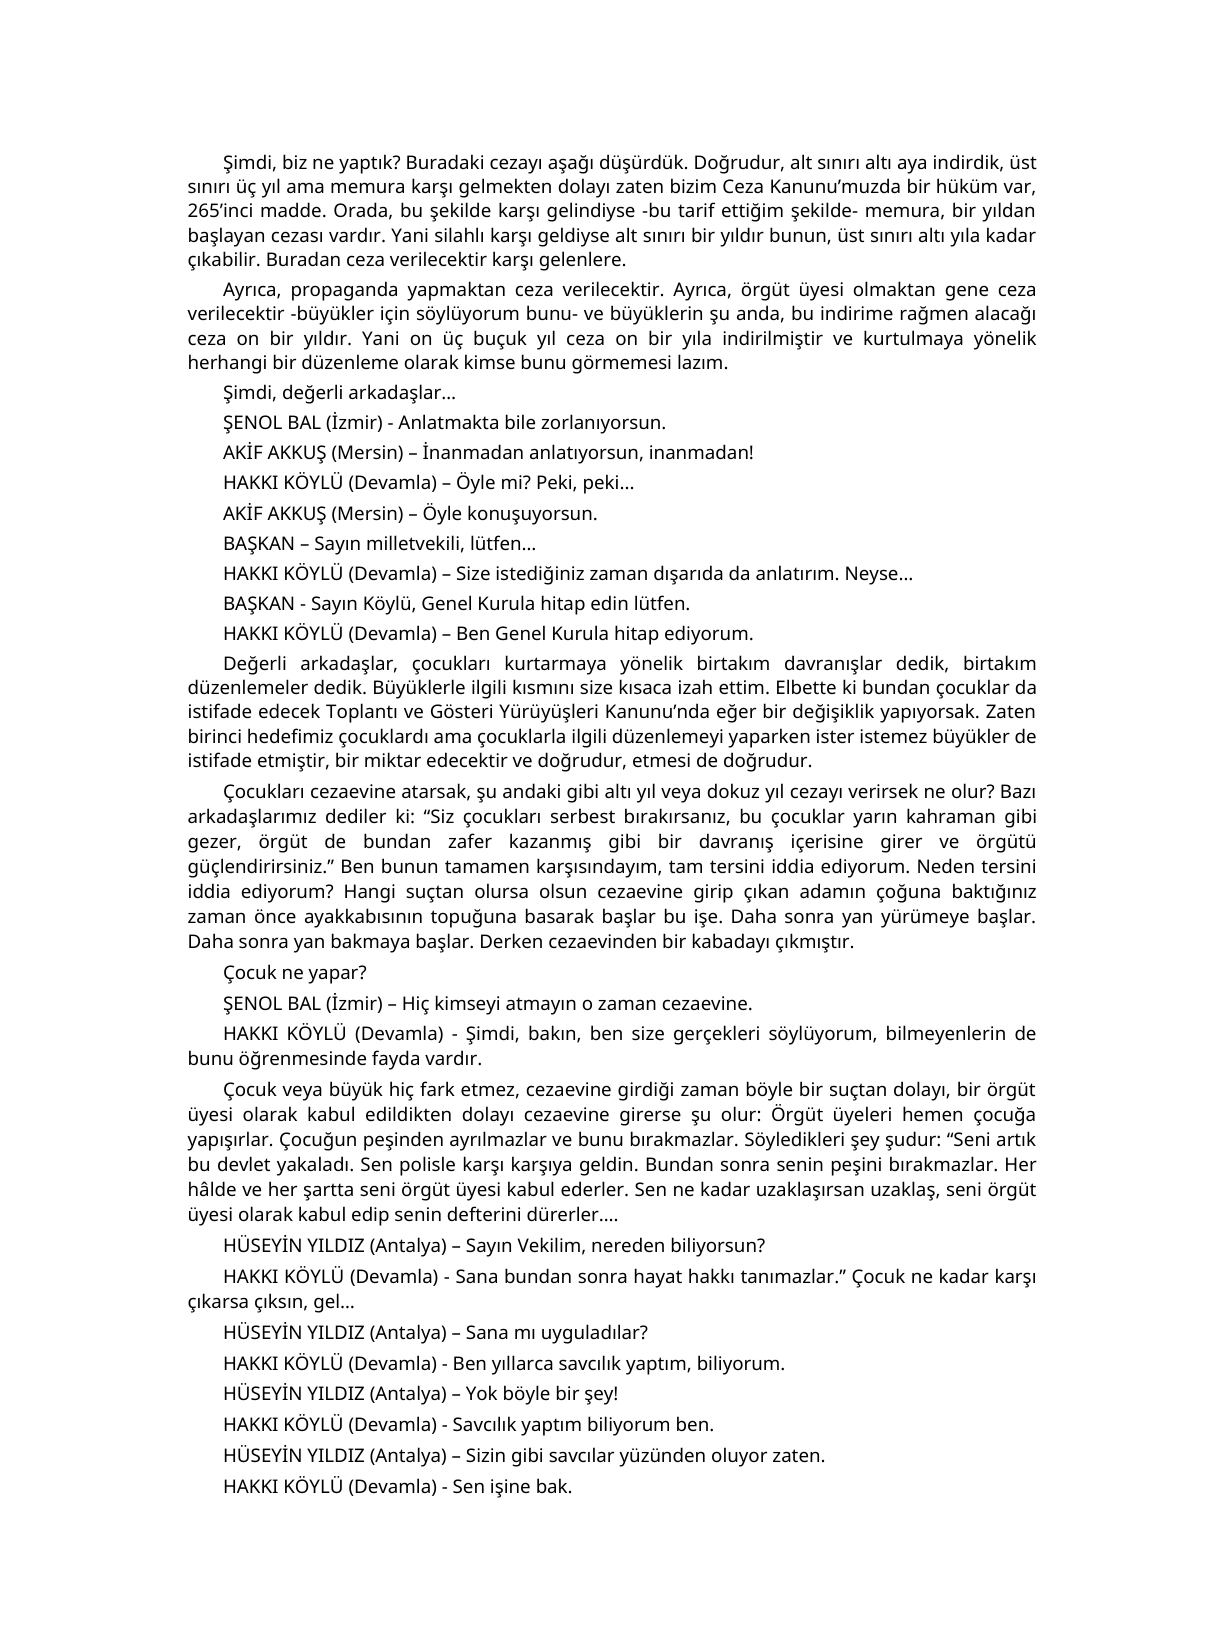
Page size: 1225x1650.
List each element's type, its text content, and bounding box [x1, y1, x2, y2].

text HAKKI KÖYLÜ (Devamla) - Ben yıllarca savcılık yaptım, biliyorum. [187, 1350, 1037, 1375]
text HAKKI KÖYLÜ (Devamla) – Size istediğiniz zaman dışarıda da anlatırım. Neyse… [187, 561, 1037, 585]
text HAKKI KÖYLÜ (Devamla) - Sana bundan sonra hayat hakkı tanımazlar.” Çocuk ne kadar karşı çıkarsa çıksın, gel… [187, 1263, 1037, 1313]
text HAKKI KÖYLÜ (Devamla) – Öyle mi? Peki, peki... [187, 470, 1037, 495]
text Ayrıca, propaganda yapmaktan ceza verilecektir. Ayrıca, örgüt üyesi olmaktan gene ceza verilecektir -büyükler için söylüyorum bunu- ve büyüklerin şu anda, bu indirime rağmen alacağı ceza on bir yıldır. Yani on üç buçuk yıl ceza on bir yıla indirilmiştir ve kurtulmaya yönelik herhangi bir düzenleme olarak kimse bunu görmemesi lazım. [187, 277, 1037, 374]
text Çocuk veya büyük hiç fark etmez, cezaevine girdiği zaman böyle bir suçtan dolayı, bir örgüt üyesi olarak kabul edildikten dolayı cezaevine girerse şu olur: Örgüt üyeleri hemen çocuğa yapışırlar. Çocuğun peşinden ayrılmazlar ve bunu bırakmazlar. Söyledikleri şey şudur: “Seni artık bu devlet yakaladı. Sen polisle karşı karşıya geldin. Bundan sonra senin peşini bırakmazlar. Her hâlde ve her şartta seni örgüt üyesi kabul ederler. Sen ne kadar uzaklaşırsan uzaklaş, seni örgüt üyesi olarak kabul edip senin defterini dürerler…. [187, 1077, 1037, 1227]
text HÜSEYİN YILDIZ (Antalya) – Sayın Vekilim, nereden biliyorsun? [187, 1232, 1037, 1257]
text Çocuk ne yapar? [187, 959, 1037, 984]
text AKİF AKKUŞ (Mersin) – İnanmadan anlatıyorsun, inanmadan! [187, 440, 1037, 464]
text Çocukları cezaevine atarsak, şu andaki gibi altı yıl veya dokuz yıl cezayı verirsek ne olur? Bazı arkadaşlarımız dediler ki: “Siz çocukları serbest bırakırsanız, bu çocuklar yarın kahraman gibi gezer, örgüt de bundan zafer kazanmış gibi bir davranış içerisine girer ve örgütü güçlendirirsiniz.” Ben bunun tamamen karşısındayım, tam tersini iddia ediyorum. Neden tersini iddia ediyorum? Hangi suçtan olursa olsun cezaevine girip çıkan adamın çoğuna baktığınız zaman önce ayakkabısının topuğuna basarak başlar bu işe. Daha sonra yan yürümeye başlar. Daha sonra yan bakmaya başlar. Derken cezaevinden bir kabadayı çıkmıştır. [187, 778, 1037, 953]
text HAKKI KÖYLÜ (Devamla) – Ben Genel Kurula hitap ediyorum. [187, 621, 1037, 645]
text HAKKI KÖYLÜ (Devamla) - Savcılık yaptım biliyorum ben. [187, 1412, 1037, 1437]
text HÜSEYİN YILDIZ (Antalya) – Sizin gibi savcılar yüzünden oluyor zaten. [187, 1442, 1037, 1467]
text HÜSEYİN YILDIZ (Antalya) – Yok böyle bir şey! [187, 1381, 1037, 1406]
text Şimdi, değerli arkadaşlar… [187, 380, 1037, 404]
text ŞENOL BAL (İzmir) - Anlatmakta bile zorlanıyorsun. [187, 410, 1037, 434]
text ŞENOL BAL (İzmir) – Hiç kimseyi atmayın o zaman cezaevine. [187, 990, 1037, 1015]
text HAKKI KÖYLÜ (Devamla) - Sen işine bak. [187, 1473, 1037, 1498]
text BAŞKAN - Sayın Köylü, Genel Kurula hitap edin lütfen. [187, 591, 1037, 615]
text Değerli arkadaşlar, çocukları kurtarmaya yönelik birtakım davranışlar dedik, birtakım düzenlemeler dedik. Büyüklerle ilgili kısmını size kısaca izah ettim. Elbette ki bundan çocuklar da istifade edecek Toplantı ve Gösteri Yürüyüşleri Kanunu’nda eğer bir değişiklik yapıyorsak. Zaten birinci hedefimiz çocuklardı ama çocuklarla ilgili düzenlemeyi yaparken ister istemez büyükler de istifade etmiştir, bir miktar edecektir ve doğrudur, etmesi de doğrudur. [187, 651, 1037, 772]
text BAŞKAN – Sayın milletvekili, lütfen… [187, 531, 1037, 555]
text AKİF AKKUŞ (Mersin) – Öyle konuşuyorsun. [187, 501, 1037, 525]
text HÜSEYİN YILDIZ (Antalya) – Sana mı uyguladılar? [187, 1319, 1037, 1344]
text Şimdi, biz ne yaptık? Buradaki cezayı aşağı düşürdük. Doğrudur, alt sınırı altı aya indirdik, üst sınırı üç yıl ama memura karşı gelmekten dolayı zaten bizim Ceza Kanunu’muzda bir hüküm var, 265’inci madde. Orada, bu şekilde karşı gelindiyse -bu tarif ettiğim şekilde- memura, bir yıldan başlayan cezası vardır. Yani silahlı karşı geldiyse alt sınırı bir yıldır bunun, üst sınırı altı yıla kadar çıkabilir. Buradan ceza verilecektir karşı gelenlere. [187, 150, 1037, 271]
text HAKKI KÖYLÜ (Devamla) - Şimdi, bakın, ben size gerçekleri söylüyorum, bilmeyenlerin de bunu öğrenmesinde fayda vardır. [187, 1021, 1037, 1071]
